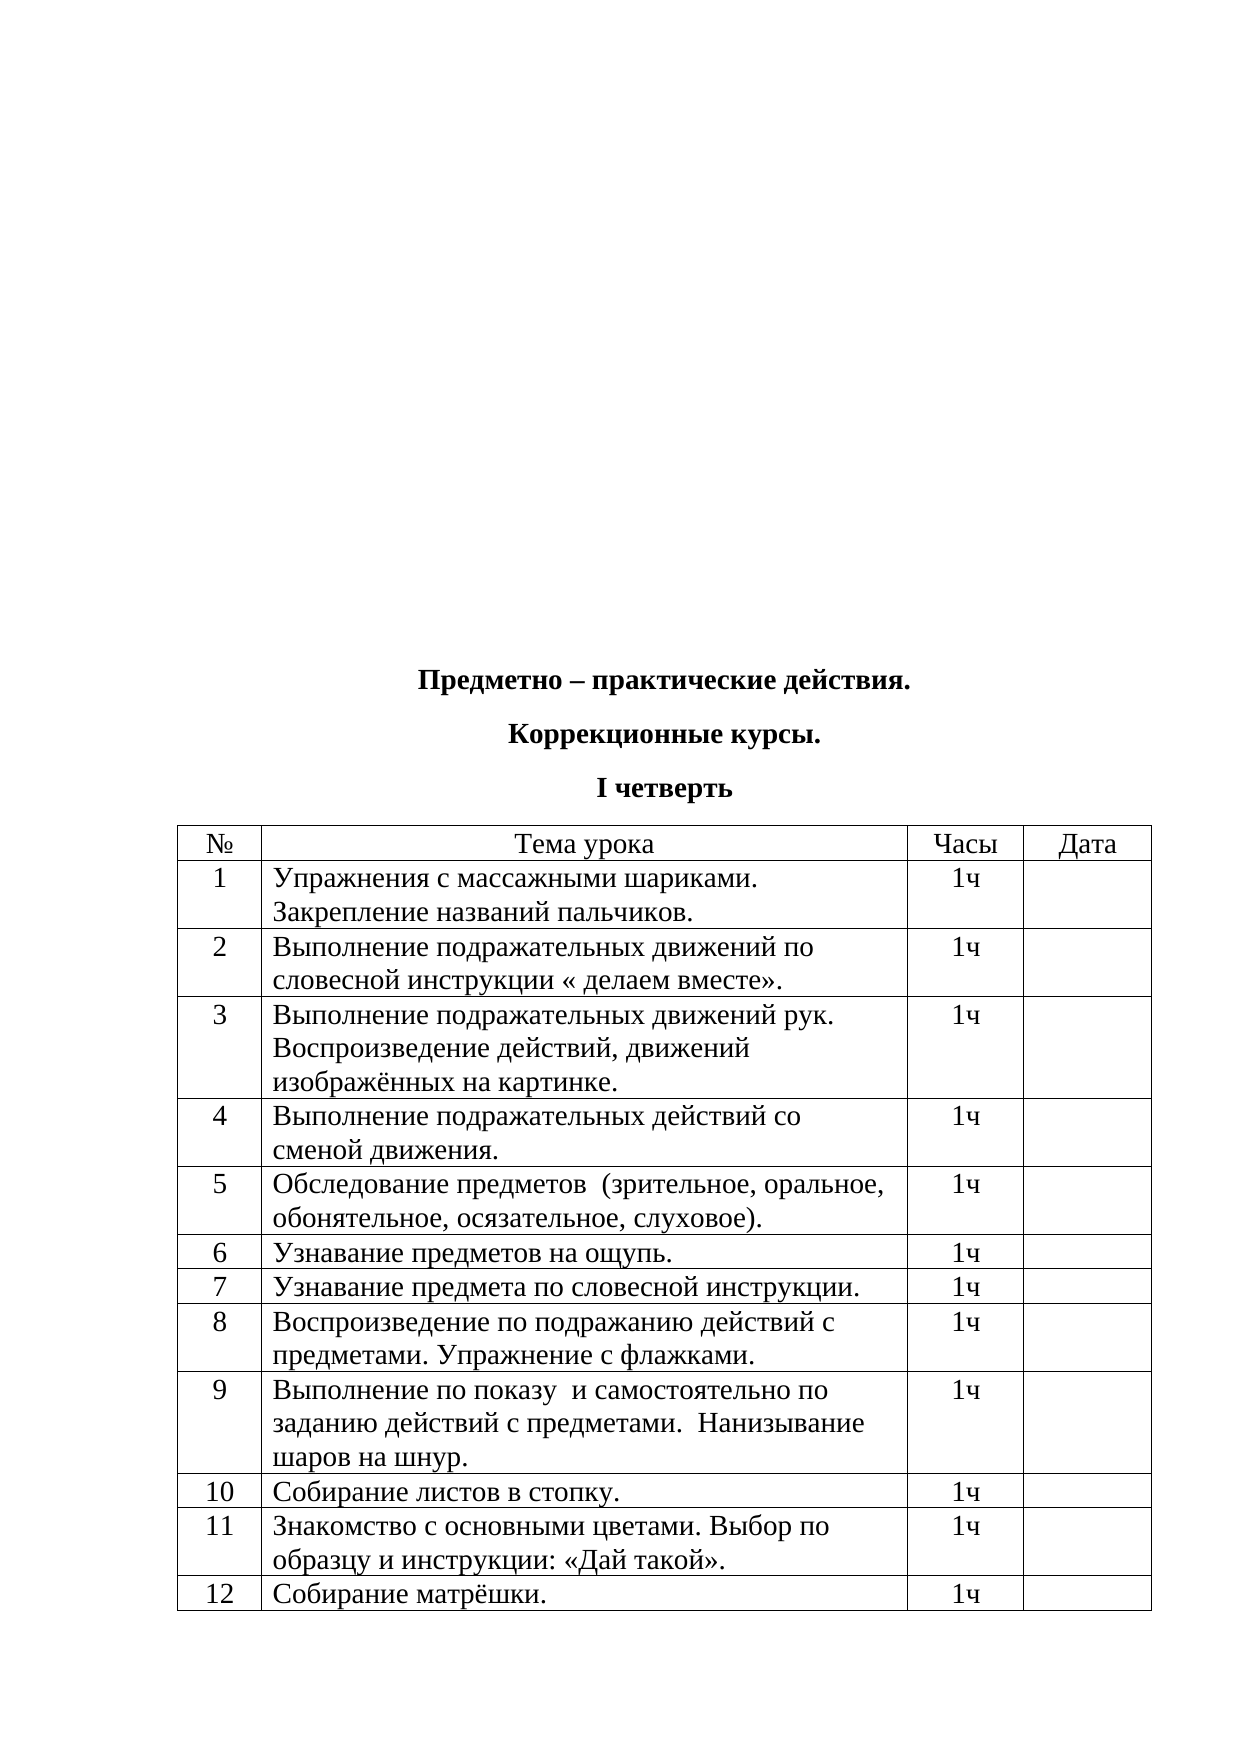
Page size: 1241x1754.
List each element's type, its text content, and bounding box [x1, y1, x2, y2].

table_cell Узнавание предметов на ощупь. [262, 1235, 907, 1268]
table_header Тема урока [262, 826, 907, 859]
table_cell Воспроизведение по подражанию действий с предметами. Упражнение с флажками. [262, 1304, 907, 1371]
table_cell [1024, 1269, 1151, 1303]
table_header № [178, 826, 261, 859]
table_cell 1ч [908, 1372, 1023, 1473]
table_cell Собирание листов в стопку. [262, 1474, 907, 1507]
table_cell [1024, 1576, 1151, 1610]
table_cell 1ч [908, 1474, 1023, 1507]
table_cell 1ч [908, 1269, 1023, 1303]
table_cell 9 [178, 1372, 261, 1473]
table_cell Знакомство с основными цветами. Выбор по образцу и инструкции: «Дай такой». [262, 1508, 907, 1575]
table_cell 1ч [908, 929, 1023, 996]
table_cell 1ч [908, 1099, 1023, 1166]
table_cell Узнавание предмета по словесной инструкции. [262, 1269, 907, 1303]
table_cell 11 [178, 1508, 261, 1575]
table_cell 10 [178, 1474, 261, 1507]
table_cell 1ч [908, 1508, 1023, 1575]
table_header Дата [1024, 826, 1151, 859]
table_cell 2 [178, 929, 261, 996]
table_cell 1 [178, 861, 261, 928]
table_cell [1024, 1099, 1151, 1166]
text I четверть [177, 771, 1152, 804]
table_cell [1024, 1235, 1151, 1268]
table_cell 4 [178, 1099, 261, 1166]
table_cell 3 [178, 997, 261, 1097]
table_cell Собирание матрёшки. [262, 1576, 907, 1610]
table_cell 1ч [908, 1167, 1023, 1234]
table_cell 8 [178, 1304, 261, 1371]
table_cell [1024, 1474, 1151, 1507]
text Предметно – практические действия. [177, 662, 1152, 695]
table_cell Выполнение подражательных действий со сменой движения. [262, 1099, 907, 1166]
table_cell 1ч [908, 997, 1023, 1097]
table_cell Выполнение подражательных движений по словесной инструкции « делаем вместе». [262, 929, 907, 996]
table_cell [1024, 997, 1151, 1097]
table_cell 6 [178, 1235, 261, 1268]
table_cell Обследование предметов (зрительное, оральное, обонятельное, осязательное, слуховое). [262, 1167, 907, 1234]
table_cell 5 [178, 1167, 261, 1234]
table_cell [1024, 1304, 1151, 1371]
table_cell 1ч [908, 1576, 1023, 1610]
table_cell [1024, 929, 1151, 996]
table_cell Выполнение по показу и самостоятельно по заданию действий с предметами. Нанизывание шаров на шнур. [262, 1372, 907, 1473]
text Коррекционные курсы. [177, 716, 1152, 750]
table_cell 7 [178, 1269, 261, 1303]
table_cell [1024, 1167, 1151, 1234]
table_header Часы [908, 826, 1023, 859]
table_cell [1024, 1372, 1151, 1473]
table_cell 12 [178, 1576, 261, 1610]
table_cell [1024, 861, 1151, 928]
table_cell Выполнение подражательных движений рук. Воспроизведение действий, движений изображённых на картинке. [262, 997, 907, 1097]
table_cell 1ч [908, 861, 1023, 928]
table_cell [1024, 1508, 1151, 1575]
table_cell 1ч [908, 1235, 1023, 1268]
table_cell 1ч [908, 1304, 1023, 1371]
table_cell Упражнения с массажными шариками. Закрепление названий пальчиков. [262, 861, 907, 928]
